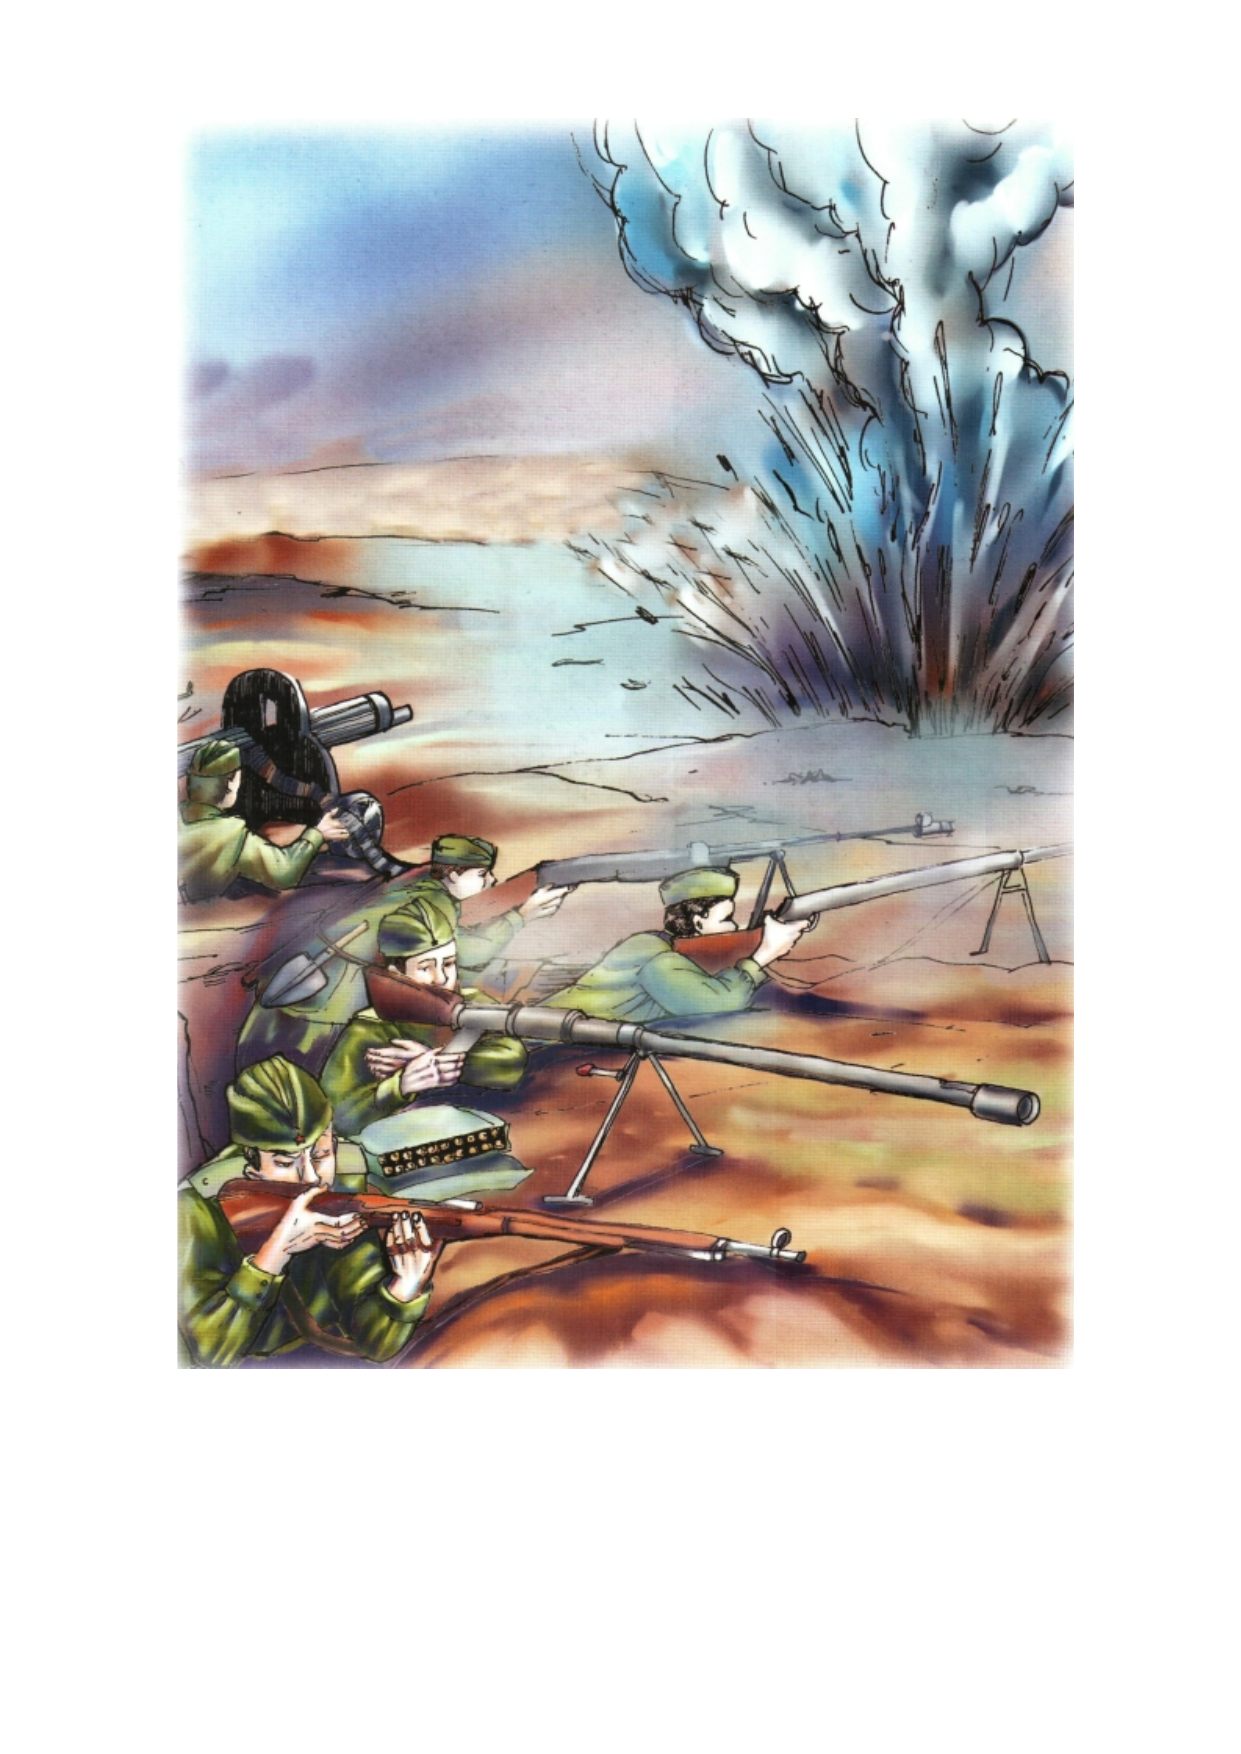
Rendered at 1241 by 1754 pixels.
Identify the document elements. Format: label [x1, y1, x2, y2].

picture [177, 118, 1074, 1369]
